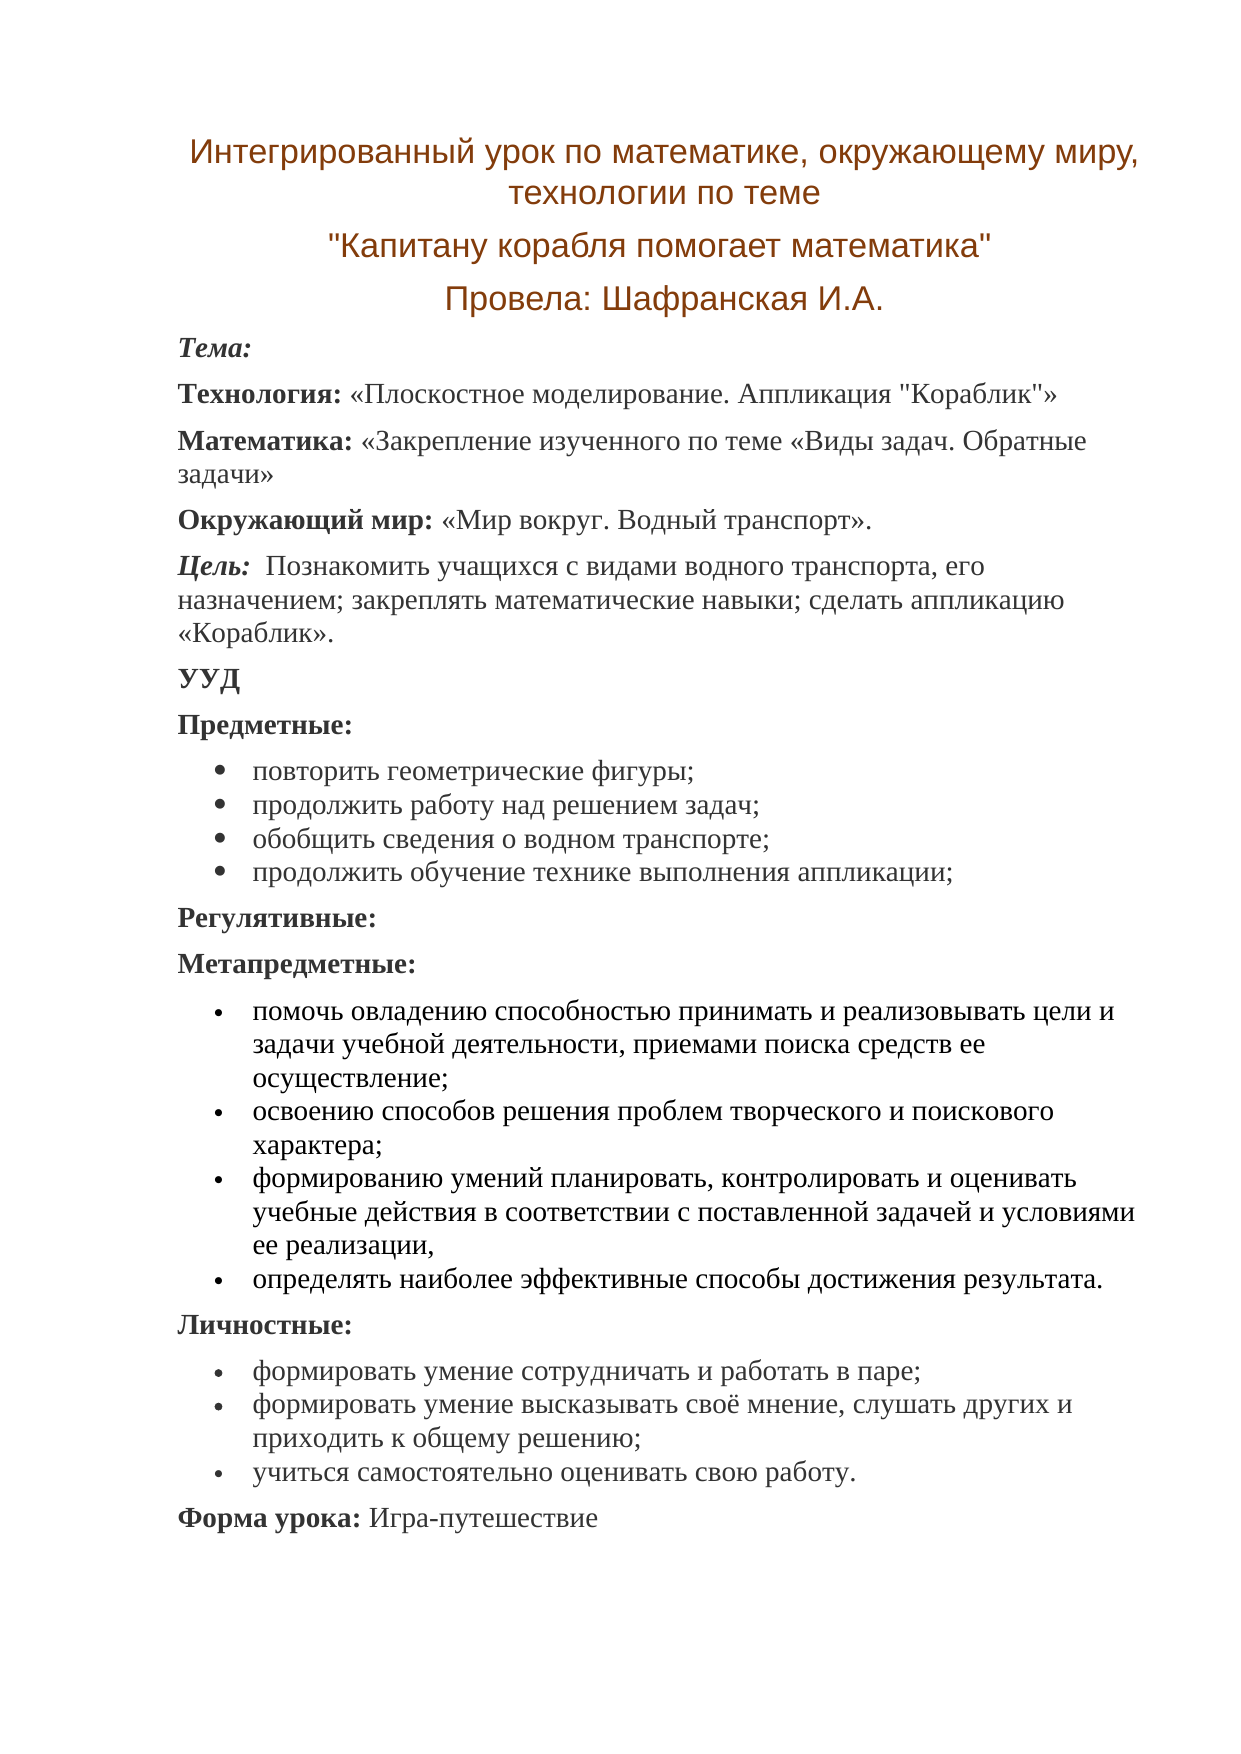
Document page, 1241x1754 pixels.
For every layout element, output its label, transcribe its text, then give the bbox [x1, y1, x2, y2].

text Провела: Шафранская И.А. [177, 277, 1152, 318]
text Предметные: [177, 707, 1152, 741]
list продолжить обучение технике выполнения аппликации; [215, 854, 1152, 888]
text Регулятивные: [177, 901, 1152, 934]
text Форма урока: Игра-путешествие [177, 1500, 1152, 1533]
list определять наиболее эффективные способы достижения результата. [215, 1261, 1152, 1294]
text Личностные: [177, 1307, 1152, 1341]
list продолжить работу над решением задач; [215, 787, 1152, 821]
list формировать умение сотрудничать и работать в паре; [215, 1353, 1152, 1387]
text Математика: «Закрепление изученного по теме «Виды задач. Обратные задачи» [177, 423, 1152, 490]
text "Капитану корабля помогает математика" [177, 224, 1152, 265]
list освоению способов решения проблем творческого и поискового характера; [215, 1093, 1152, 1160]
text Цель: Познакомить учащихся с видами водного транспорта, его назначением; закреплять математические навыки; сделать аппликацию «Кораблик». [177, 548, 1152, 649]
text УУД [177, 661, 1152, 695]
list формированию умений планировать, контролировать и оценивать учебные действия в соответствии с поставленной задачей и условиями ее реализации, [215, 1160, 1152, 1261]
text Окружающий мир: «Мир вокруг. Водный транспорт». [177, 502, 1152, 536]
list формировать умение высказывать своё мнение, слушать других и приходить к общему решению; [215, 1387, 1152, 1454]
list обобщить сведения о водном транспорте; [215, 821, 1152, 854]
text Метапредметные: [177, 947, 1152, 980]
list помочь овладению способностью принимать и реализовывать цели и задачи учебной деятельности, приемами поиска средств ее осуществление; [215, 993, 1152, 1093]
text Технология: «Плоскостное моделирование. Аппликация "Кораблик"» [177, 377, 1152, 410]
list повторить геометрические фигуры; [215, 753, 1152, 787]
text Интегрированный урок по математике, окружающему миру, технологии по теме [177, 131, 1152, 212]
text Тема: [177, 331, 1152, 364]
list учиться самостоятельно оценивать свою работу. [215, 1454, 1152, 1487]
